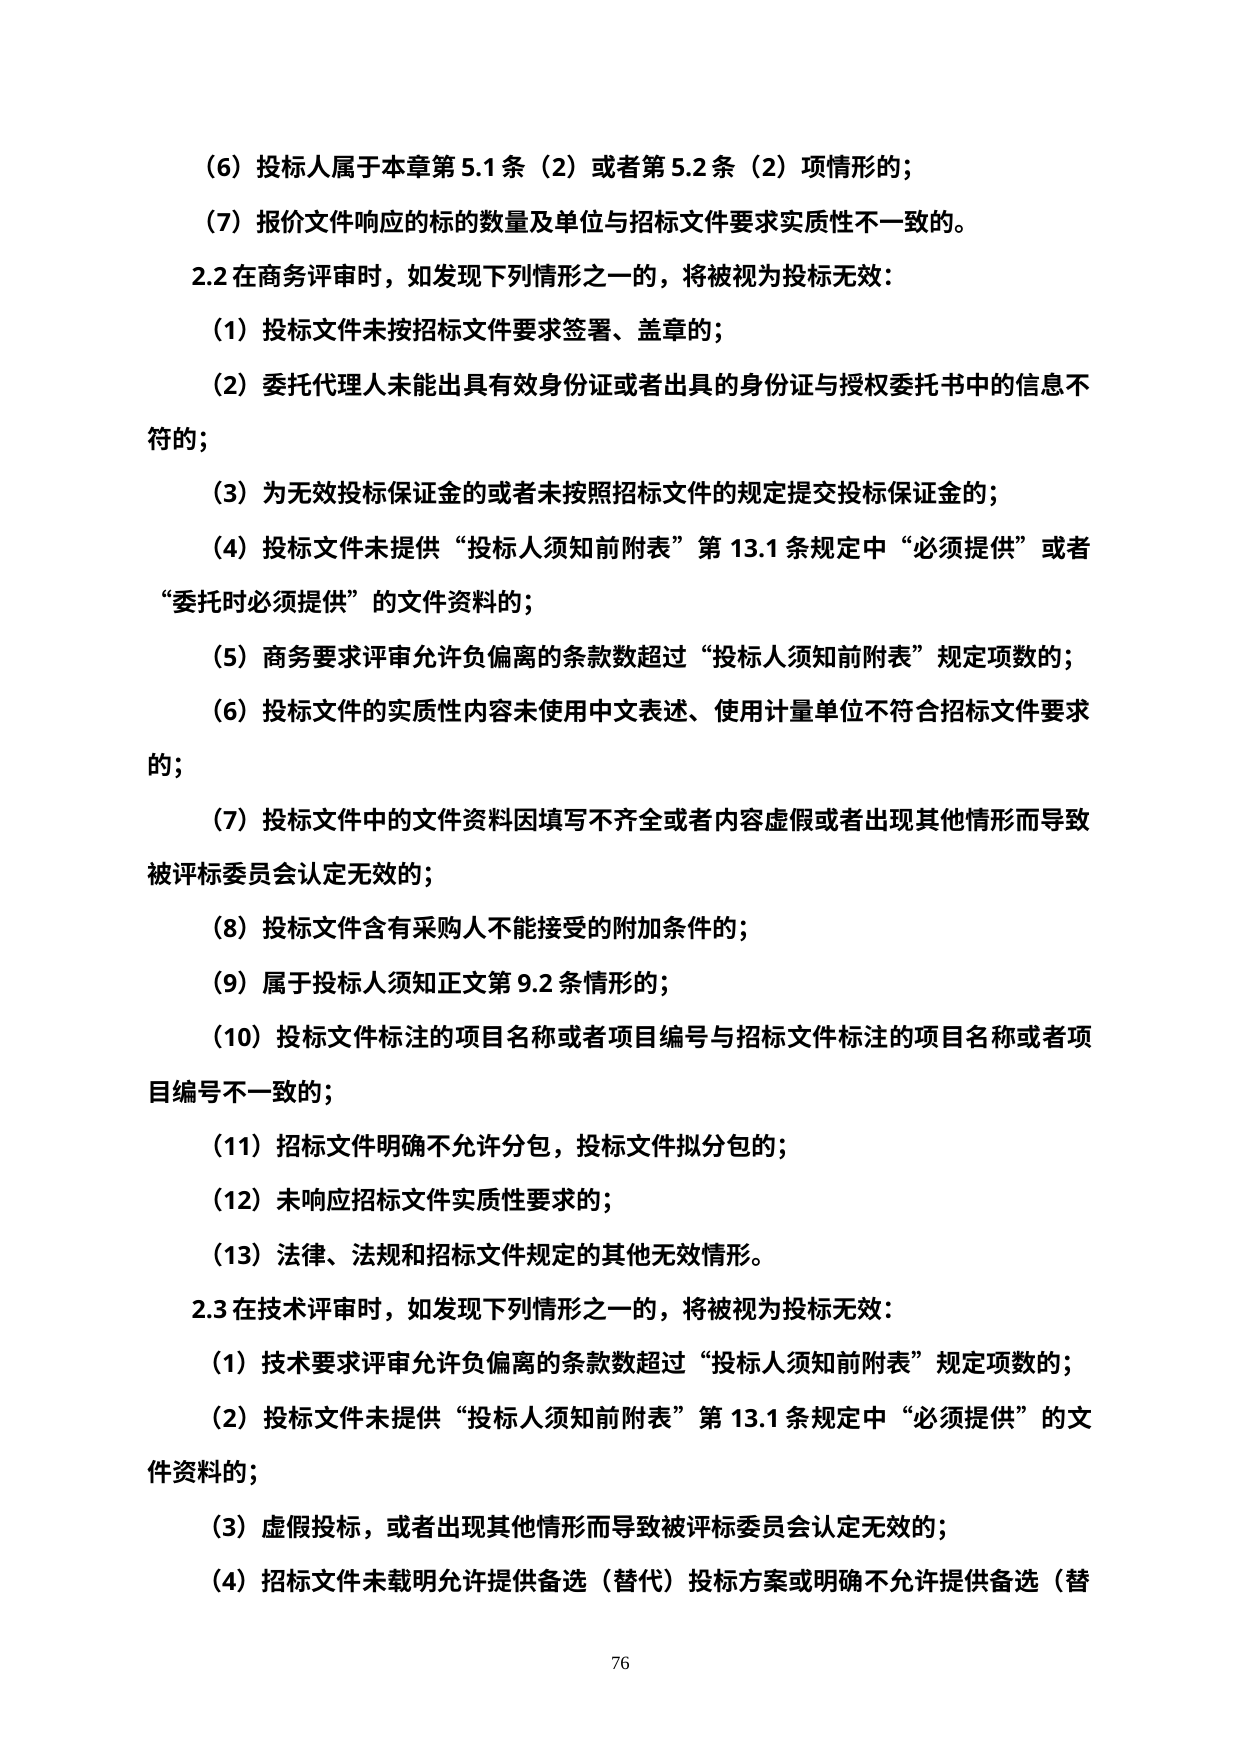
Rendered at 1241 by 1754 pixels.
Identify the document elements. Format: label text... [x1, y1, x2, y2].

list 招标文件明确不允许分包，投标文件拟分包的； [148, 1126, 1093, 1163]
list 投标人属于本章第5.1条（2）或者第5.2条（2）项情形的； [148, 148, 1093, 184]
list 投标文件未按招标文件要求签署、盖章的； [148, 311, 1093, 347]
list 委托代理人未能出具有效身份证或者出具的身份证与授权委托书中的信息不符的； [148, 365, 1093, 456]
list 投标文件未提供“投标人须知前附表”第13.1条规定中“必须提供”或者“委托时必须提供”的文件资料的； [148, 528, 1093, 619]
list 为无效投标保证金的或者未按照招标文件的规定提交投标保证金的； [148, 474, 1093, 510]
list 报价文件响应的标的数量及单位与招标文件要求实质性不一致的。 [148, 202, 1093, 238]
subtitle 2.3在技术评审时，如发现下列情形之一的，将被视为投标无效： [191, 1289, 1093, 1326]
text （2）投标文件未提供“投标人须知前附表”第13.1条规定中“必须提供”的文件资料的； [148, 1398, 1093, 1489]
list 投标文件的实质性内容未使用中文表述、使用计量单位不符合招标文件要求的； [148, 691, 1093, 782]
text （1）技术要求评审允许负偏离的条款数超过“投标人须知前附表”规定项数的； [148, 1344, 1093, 1380]
list 商务要求评审允许负偏离的条款数超过“投标人须知前附表”规定项数的； [148, 637, 1093, 673]
list 法律、法规和招标文件规定的其他无效情形。 [148, 1235, 1093, 1271]
list 投标文件标注的项目名称或者项目编号与招标文件标注的项目名称或者项目编号不一致的； [148, 1018, 1093, 1108]
list 未响应招标文件实质性要求的； [148, 1181, 1093, 1217]
list 投标文件中的文件资料因填写不齐全或者内容虚假或者出现其他情形而导致被评标委员会认定无效的； [148, 800, 1093, 891]
list 投标文件含有采购人不能接受的附加条件的； [148, 909, 1093, 945]
text （3）虚假投标，或者出现其他情形而导致被评标委员会认定无效的； [148, 1507, 1093, 1543]
list 属于投标人须知正文第9.2条情形的； [148, 963, 1093, 999]
subtitle 2.2在商务评审时，如发现下列情形之一的，将被视为投标无效： [191, 256, 1093, 293]
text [148, 1561, 1093, 1598]
